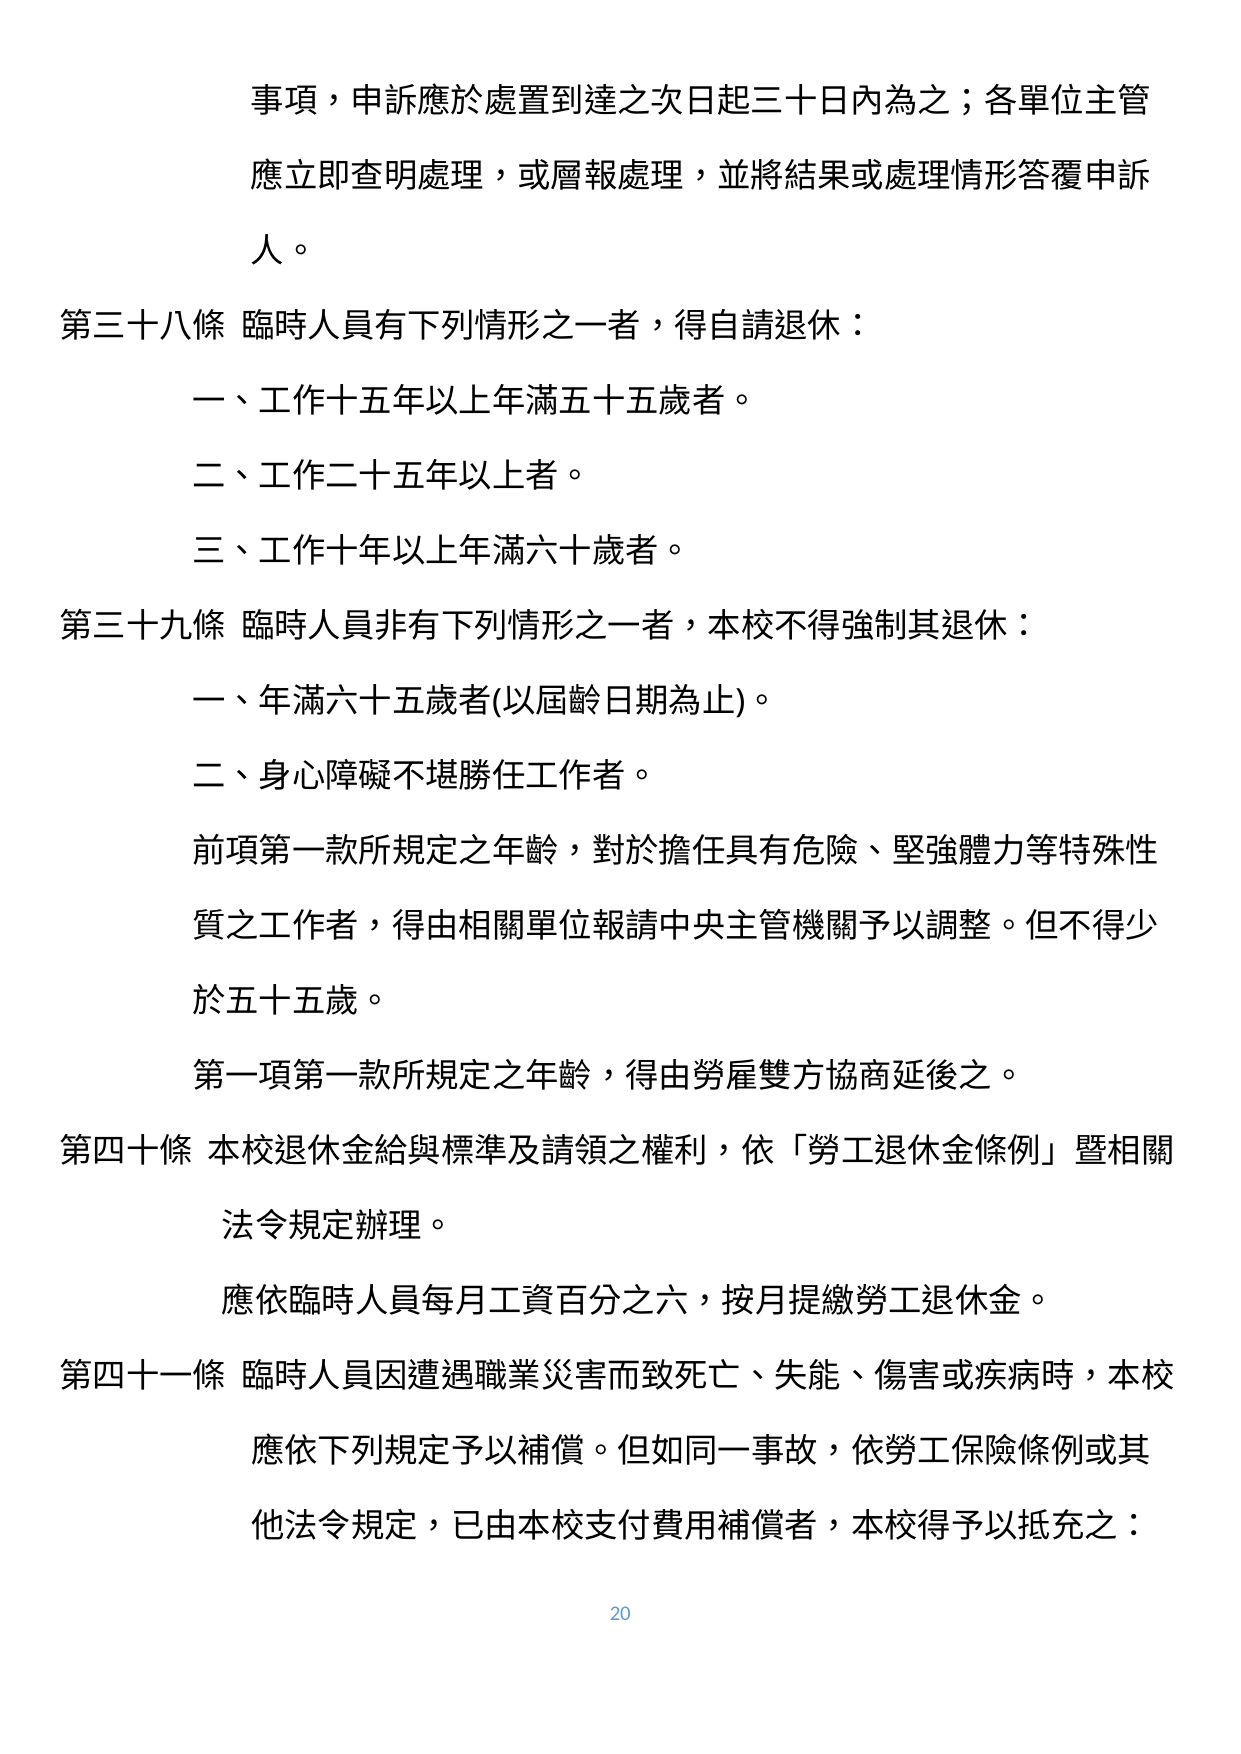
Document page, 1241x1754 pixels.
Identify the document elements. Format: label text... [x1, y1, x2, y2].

text 一、年滿六十五歲者(以屆齡日期為止)。 [192, 661, 1181, 736]
text 二、身心障礙不堪勝任工作者。 [59, 736, 1181, 811]
text 二、工作二十五年以上者。 [59, 436, 1181, 511]
text 第三十八條 臨時人員有下列情形之一者，得自請退休： [59, 286, 1181, 361]
text 第一項第一款所規定之年齡，得由勞雇雙方協商延後之。 [192, 1036, 1181, 1111]
text 第四十一條 臨時人員因遭遇職業災害而致死亡、失能、傷害或疾病時，本校應依下列規定予以補償。但如同一事故，依勞工保險條例或其他法令規定，已由本校支付費用補償者，本校得予以抵充之： [59, 1336, 1181, 1561]
text 一、工作十五年以上年滿五十五歲者。 [59, 361, 1181, 436]
text 應依臨時人員每月工資百分之六，按月提繳勞工退休金。 [222, 1261, 1181, 1336]
text 第四十條 本校退休金給與標準及請領之權利，依「勞工退休金條例」暨相關法令規定辦理。 [59, 1111, 1181, 1261]
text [192, 61, 1181, 286]
text 前項第一款所規定之年齡，對於擔任具有危險、堅強體力等特殊性質之工作者，得由相關單位報請中央主管機關予以調整。但不得少於五十五歲。 [192, 811, 1181, 1036]
text 第三十九條 臨時人員非有下列情形之一者，本校不得強制其退休： [59, 586, 1181, 661]
text 三、工作十年以上年滿六十歲者。 [59, 511, 1181, 586]
